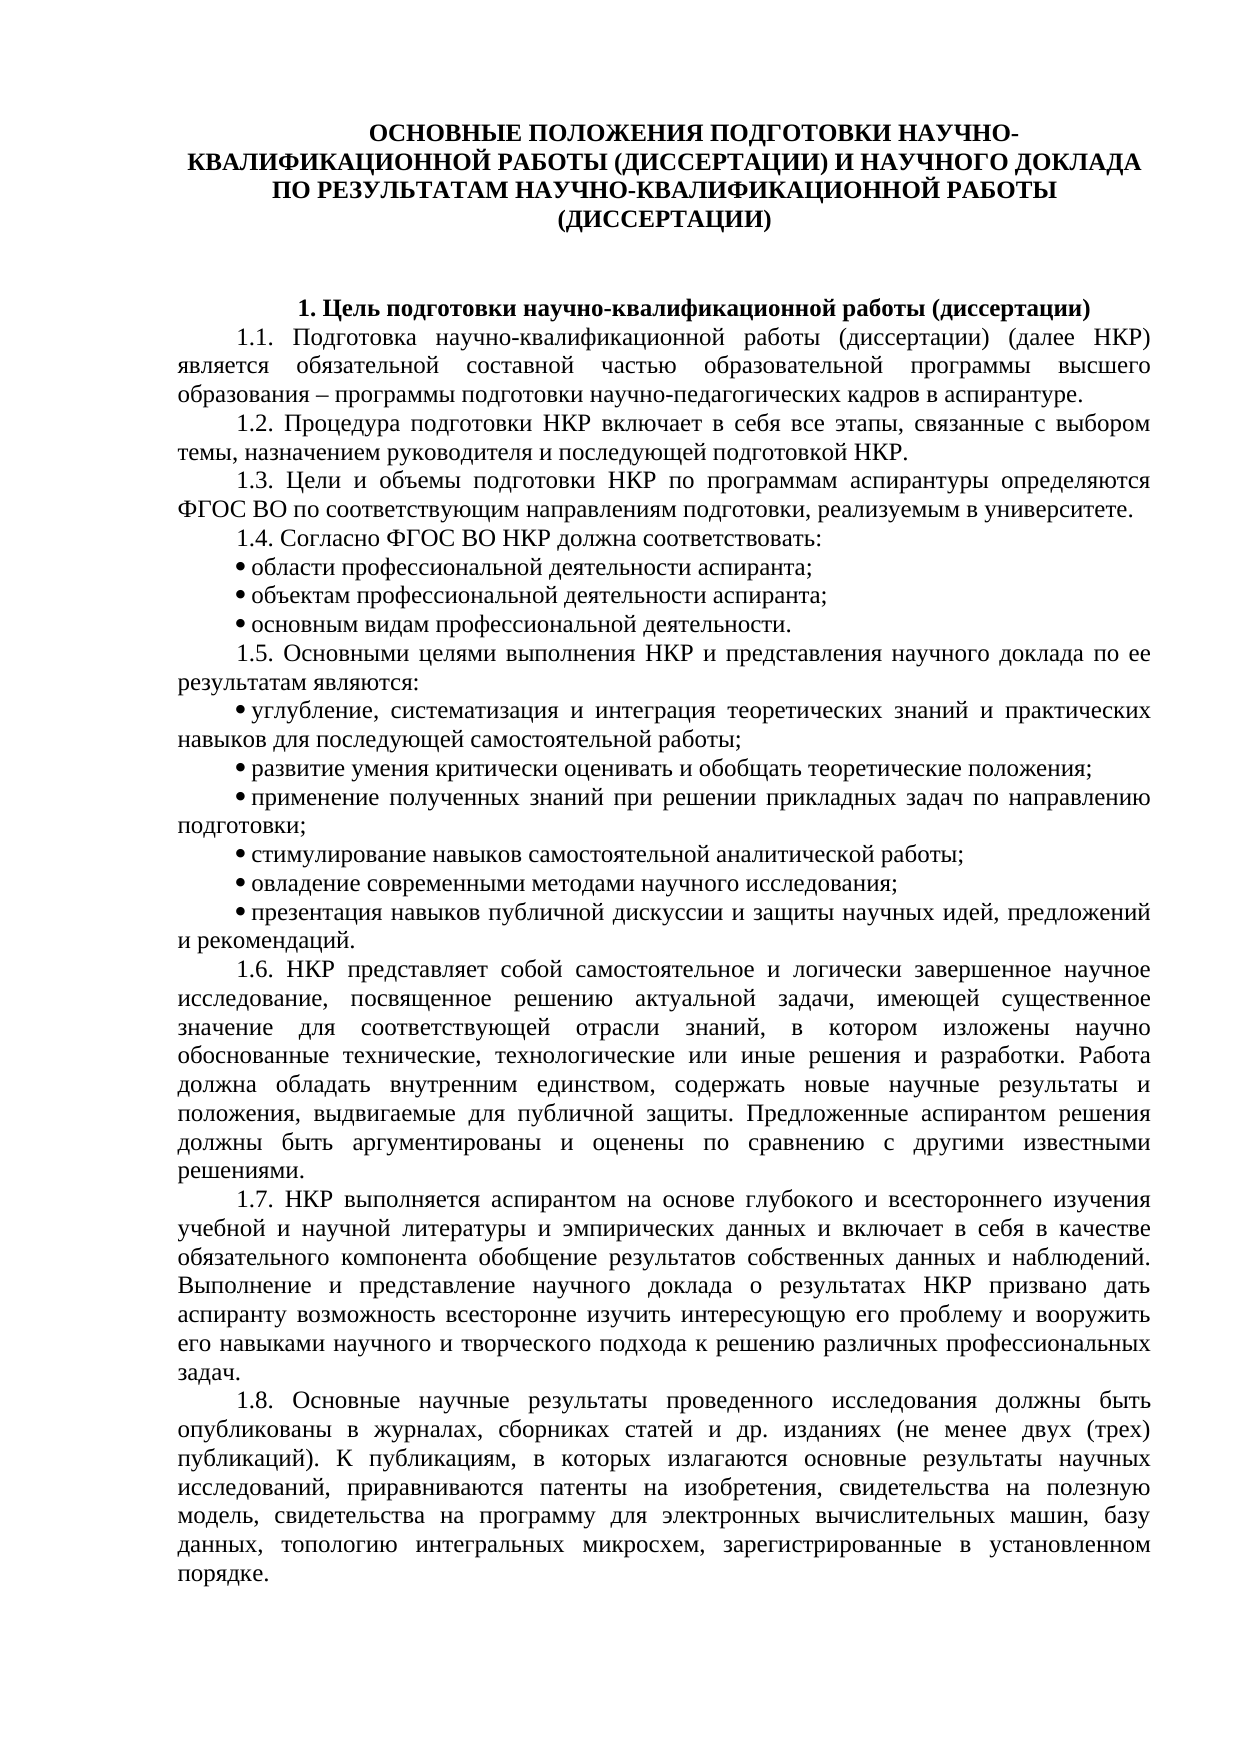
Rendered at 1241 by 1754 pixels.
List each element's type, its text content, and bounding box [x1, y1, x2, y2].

list углубление, систематизация и интеграция теоретических знаний и практических навыков для последующей самостоятельной работы; [177, 696, 1152, 753]
text 1.1. Подготовка научно-квалификационной работы (диссертации) (далее НКР) является обязательной составной частью образовательной программы высшего образования – программы подготовки научно-педагогических кадров в аспирантуре. [177, 322, 1152, 408]
text 1.3. Цели и объемы подготовки НКР по программам аспирантуры определяются ФГОС ВО по соответствующим направлениям подготовки, реализуемым в университете. [177, 466, 1152, 523]
text 1.2. Процедура подготовки НКР включает в себя все этапы, связанные с выбором темы, назначением руководителя и последующей подготовкой НКР. [177, 408, 1152, 466]
list овладение современными методами научного исследования; [177, 868, 1152, 897]
text 1.8. Основные научные результаты проведенного исследования должны быть опубликованы в журналах, сборниках статей и др. изданиях (не менее двух (трех) публикаций). К публикациям, в которых излагаются основные результаты научных исследований, приравниваются патенты на изобретения, свидетельства на полезную модель, свидетельства на программу для электронных вычислительных машин, базу данных, топологию интегральных микросхем, зарегистрированные в установленном порядке. [177, 1386, 1152, 1587]
list стимулирование навыков самостоятельной аналитической работы; [177, 839, 1152, 868]
list применение полученных знаний при решении прикладных задач по направлению подготовки; [177, 782, 1152, 839]
text 1.5. Основными целями выполнения НКР и представления научного доклада по ее результатам являются: [177, 638, 1152, 696]
text 1.7. НКР выполняется аспирантом на основе глубокого и всестороннего изучения учебной и научной литературы и эмпирических данных и включает в себя в качестве обязательного компонента обобщение результатов собственных данных и наблюдений. Выполнение и представление научного доклада о результатах НКР призвано дать аспиранту возможность всесторонне изучить интересующую его проблему и вооружить его навыками научного и творческого подхода к решению различных профессиональных задач. [177, 1184, 1152, 1386]
list основным видам профессиональной деятельности. [177, 609, 1152, 638]
text 1.4. Согласно ФГОС ВО НКР должна соответствовать: [177, 523, 1152, 552]
text 1. Цель подготовки научно-квалификационной работы (диссертации) [177, 293, 1152, 322]
list презентация навыков публичной дискуссии и защиты научных идей, предложений и рекомендаций. [177, 897, 1152, 954]
list области профессиональной деятельности аспиранта; [177, 552, 1152, 581]
list развитие умения критически оценивать и обобщать теоретические положения; [177, 753, 1152, 782]
text ОСНОВНЫЕ ПОЛОЖЕНИЯ ПОДГОТОВКИ НАУЧНО-КВАЛИФИКАЦИОННОЙ РАБОТЫ (ДИССЕРТАЦИИ) И НАУЧНОГО ДОКЛАДА ПО РЕЗУЛЬТАТАМ НАУЧНО-КВАЛИФИКАЦИОННОЙ РАБОТЫ (ДИССЕРТАЦИИ) [177, 118, 1152, 233]
list объектам профессиональной деятельности аспиранта; [177, 581, 1152, 609]
text 1.6. НКР представляет собой самостоятельное и логически завершенное научное исследование, посвященное решению актуальной задачи, имеющей существенное значение для соответствующей отрасли знаний, в котором изложены научно обоснованные технические, технологические или иные решения и разработки. Работа должна обладать внутренним единством, содержать новые научные результаты и положения, выдвигаемые для публичной защиты. Предложенные аспирантом решения должны быть аргументированы и оценены по сравнению с другими известными решениями. [177, 954, 1152, 1184]
